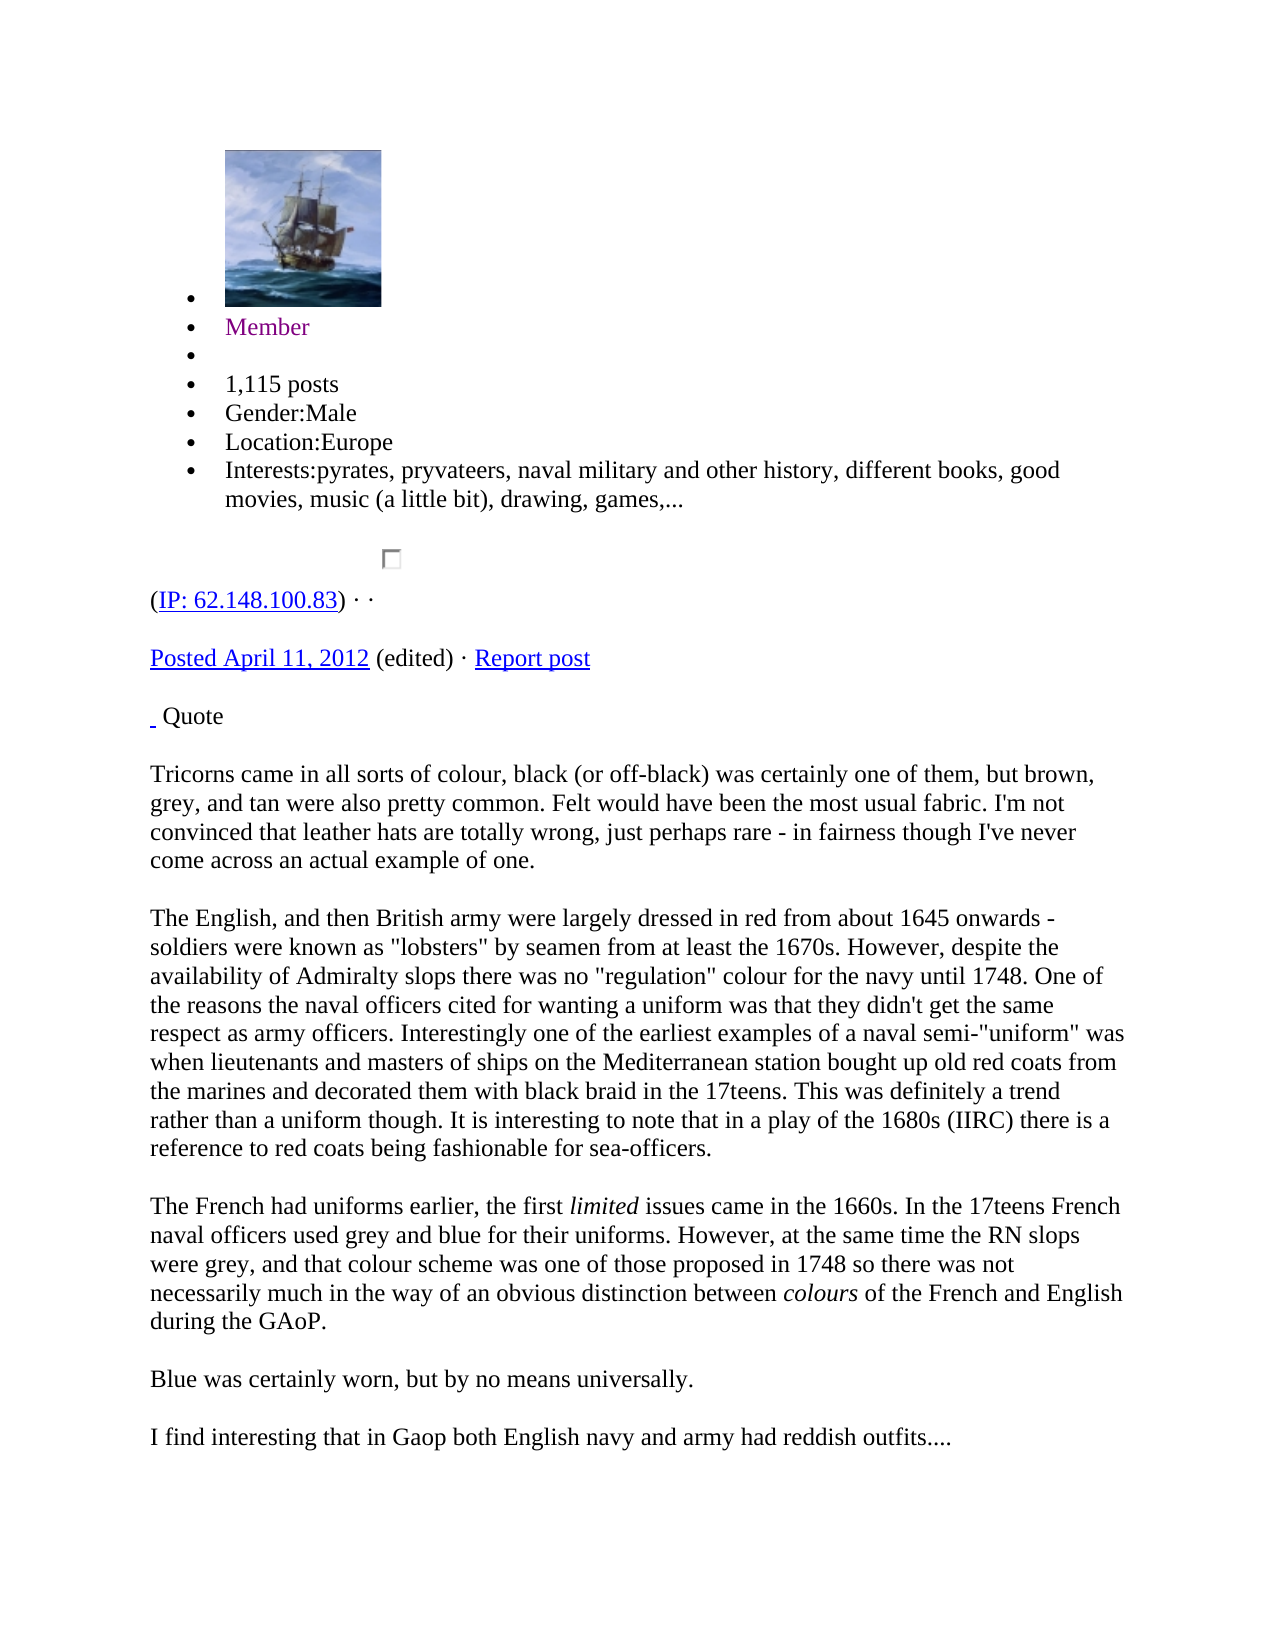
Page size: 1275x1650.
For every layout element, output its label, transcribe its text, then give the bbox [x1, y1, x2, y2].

picture [225, 150, 382, 307]
list Location:Europe [187, 427, 1125, 455]
text Tricorns came in all sorts of colour, black (or off-black) was certainly one of them, but brown, grey, and tan were also pretty common. Felt would have been the most usual fabric. I'm not convinced that leather hats are totally wrong, just perhaps rare - in fairness though I've never come across an actual example of one. [150, 759, 1125, 874]
text (IP: 62.148.100.83) · · [150, 542, 1125, 614]
text I find interesting that in Gaop both English navy and army had reddish outfits.... [150, 1422, 1125, 1451]
text The English, and then British army were largely dressed in red from about 1645 onwards - soldiers were known as "lobsters" by seamen from at least the 1670s. However, despite the availability of Admiralty slops there was no "regulation" colour for the navy until 1748. One of the reasons the naval officers cited for wanting a uniform was that they didn't get the same respect as army officers. Interestingly one of the earliest examples of a naval semi-"uniform" was when lieutenants and masters of ships on the Mediterranean station bought up old red coats from the marines and decorated them with black braid in the 17teens. This was definitely a trend rather than a uniform though. It is interesting to note that in a play of the 1680s (IIRC) there is a reference to red coats being fashionable for sea-officers. [150, 903, 1125, 1162]
text The French had uniforms earlier, the first limited issues came in the 1660s. In the 17teens French naval officers used grey and blue for their uniforms. However, at the same time the RN slops were grey, and that colour scheme was one of those proposed in 1748 so there was not necessarily much in the way of an obvious distinction between colours of the French and English during the GAoP. [150, 1191, 1125, 1335]
list Gender:Male [187, 398, 1125, 427]
text Posted April 11, 2012 (edited) · Report post [150, 643, 1125, 672]
list Interests:pyrates, pryvateers, naval military and other history, different books, good movies, music (a little bit), drawing, games,... [187, 455, 1125, 513]
text Quote [150, 701, 1125, 730]
text Blue was certainly worn, but by no means universally. [150, 1364, 1125, 1393]
list 1,115 posts [187, 369, 1125, 398]
list Member [187, 312, 1125, 340]
